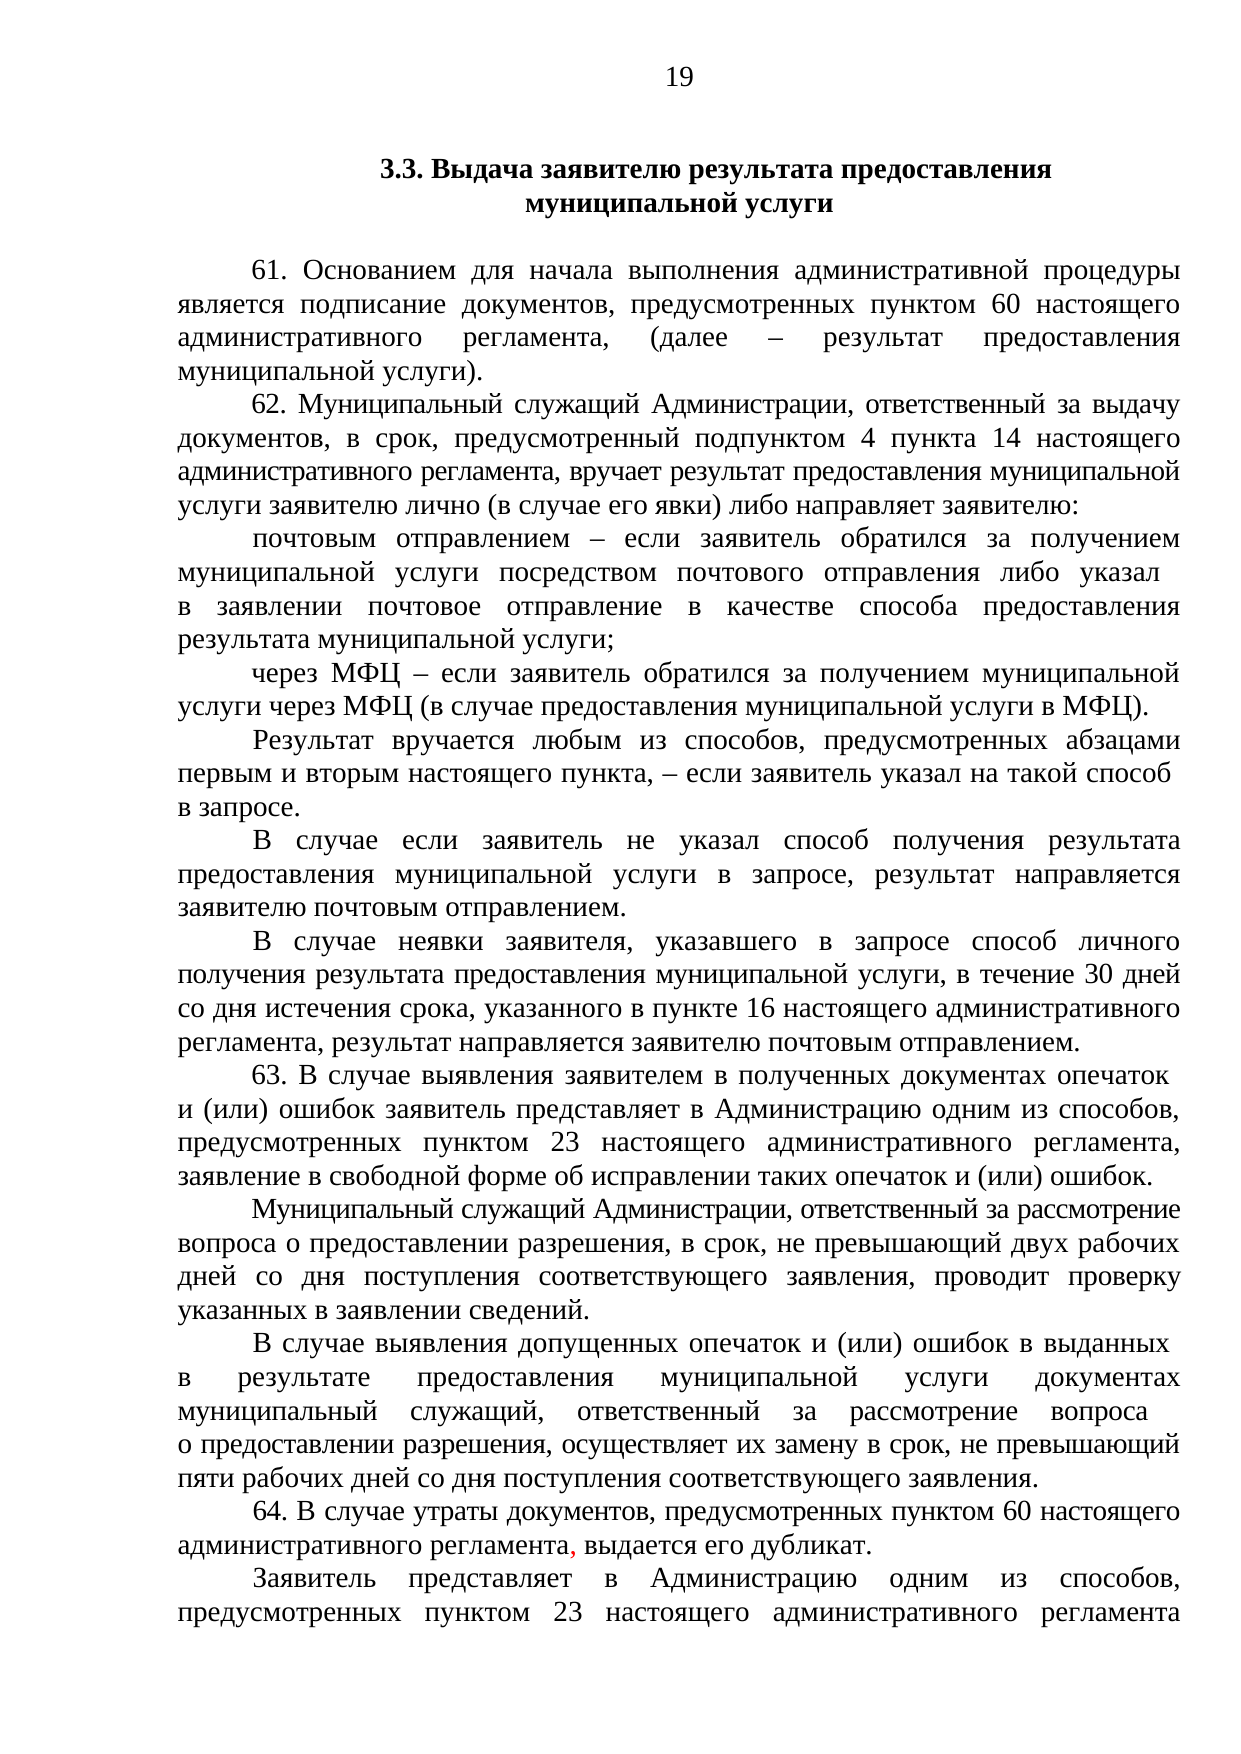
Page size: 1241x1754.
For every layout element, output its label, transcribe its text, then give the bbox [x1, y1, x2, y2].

text В случае неявки заявителя, указавшего в запросе способ личного получения результата предоставления муниципальной услуги, в течение 30 дней со дня истечения срока, указанного в пункте 16 настоящего административного регламента, результат направляется заявителю почтовым отправлением. [177, 923, 1181, 1057]
text почтовым отправлением – если заявитель обратился за получением муниципальной услуги посредством почтового отправления либо указал в заявлении почтовое отправление в качестве способа предоставления результата муниципальной услуги; [177, 521, 1181, 655]
text В случае выявления допущенных опечаток и (или) ошибок в выданных в результате предоставления муниципальной услуги документах муниципальный служащий, ответственный за рассмотрение вопроса о предоставлении разрешения, осуществляет их замену в срок, не превышающий пяти рабочих дней со дня поступления соответствующего заявления. [177, 1326, 1181, 1493]
text 61. Основанием для начала выполнения административной процедуры является подписание документов, предусмотренных пунктом 60 настоящего административного регламента, (далее – результат предоставления муниципальной услуги). [177, 252, 1181, 386]
text В случае если заявитель не указал способ получения результата предоставления муниципальной услуги в запросе, результат направляется заявителю почтовым отправлением. [177, 822, 1181, 923]
text 63. В случае выявления заявителем в полученных документах опечаток и (или) ошибок заявитель представляет в Администрацию одним из способов, предусмотренных пунктом 23 настоящего административного регламента, заявление в свободной форме об исправлении таких опечаток и (или) ошибок. [177, 1057, 1181, 1191]
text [177, 1560, 1181, 1627]
text муниципальной услуги [177, 185, 1181, 219]
text Результат вручается любым из способов, предусмотренных абзацами первым и вторым настоящего пункта, – если заявитель указал на такой способ в запросе. [177, 722, 1181, 822]
text 62. Муниципальный служащий Администрации, ответственный за выдачу документов, в срок, предусмотренный подпунктом 4 пункта 14 настоящего административного регламента, вручает результат предоставления муниципальной услуги заявителю лично (в случае его явки) либо направляет заявителю: [177, 386, 1181, 521]
text 3.3. Выдача заявителю результата предоставления [177, 152, 1181, 185]
text 64. В случае утраты документов, предусмотренных пунктом 60 настоящего административного регламента, выдается его дубликат. [177, 1493, 1181, 1560]
text через МФЦ – если заявитель обратился за получением муниципальной услуги через МФЦ (в случае предоставления муниципальной услуги в МФЦ). [177, 655, 1181, 722]
